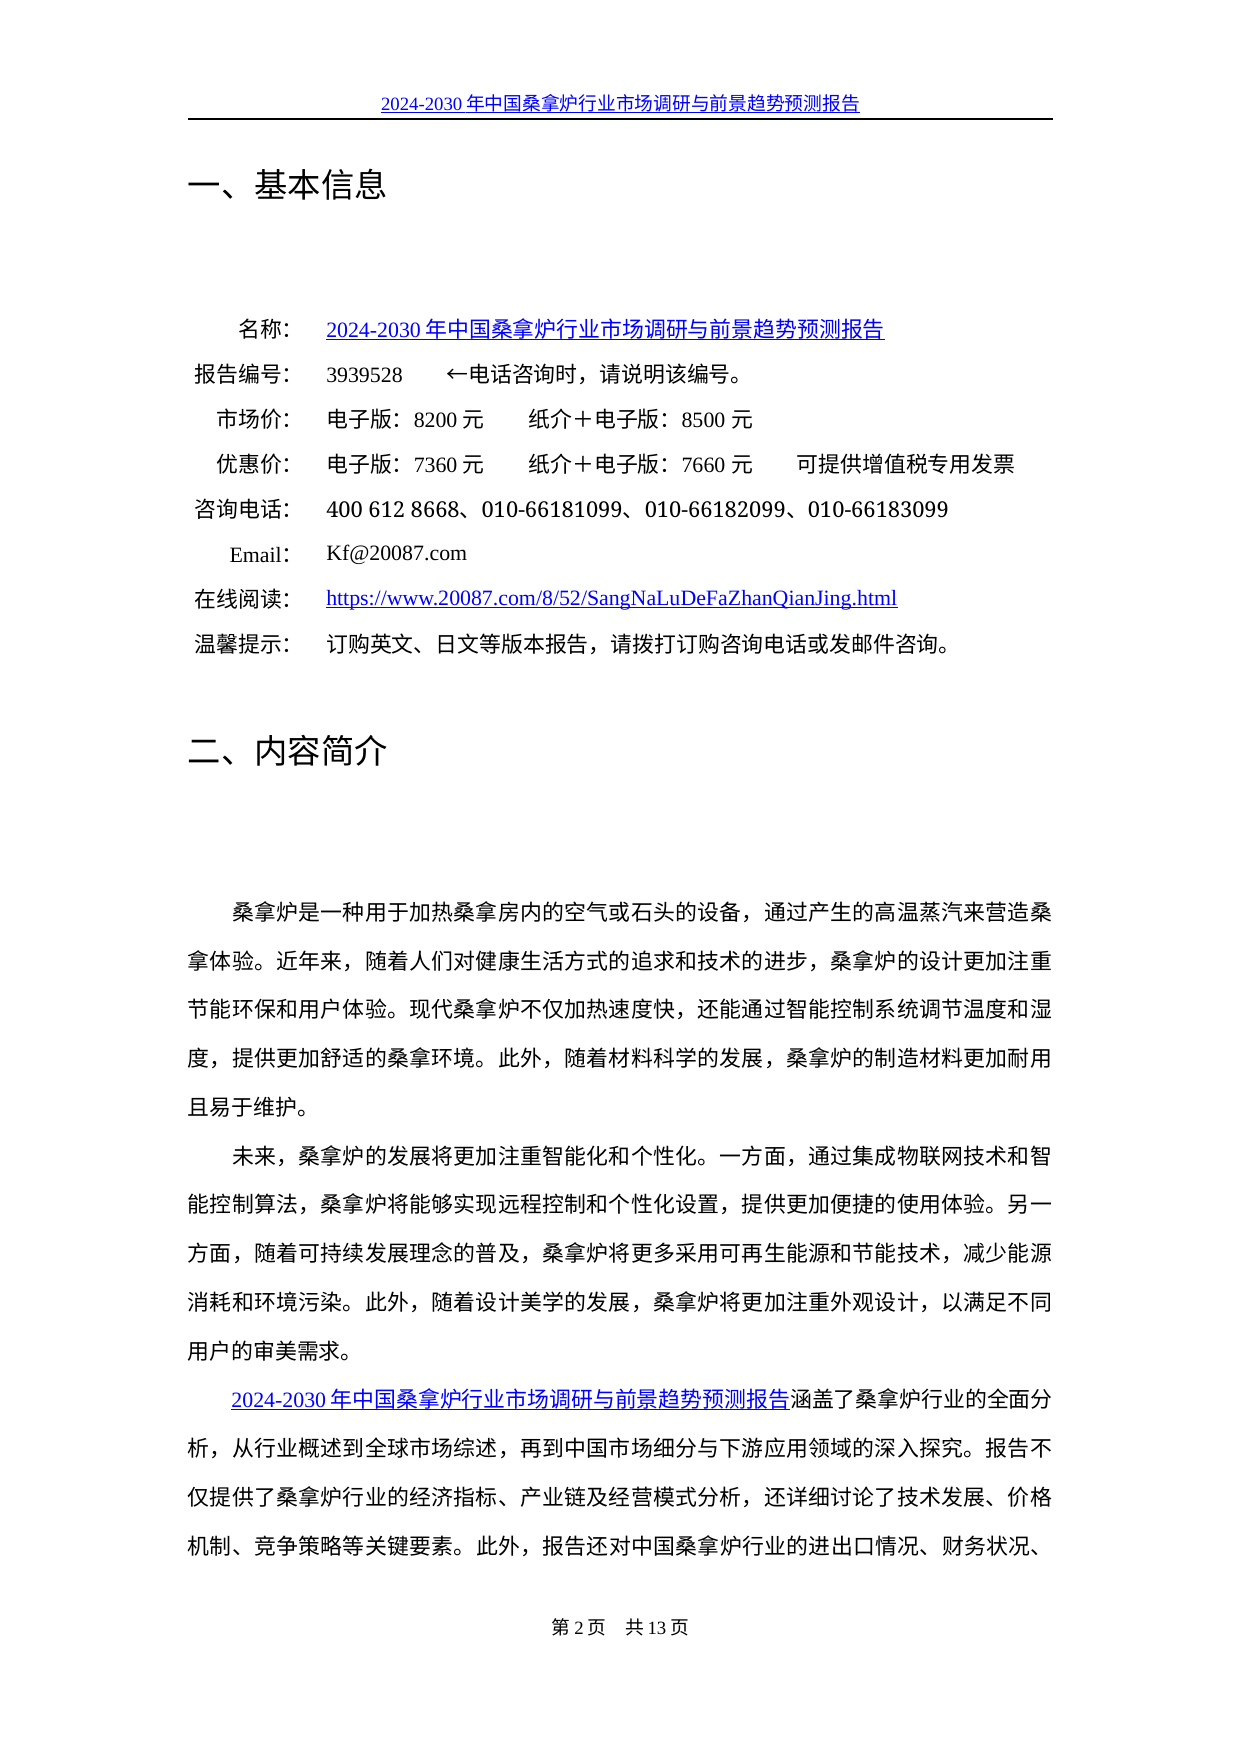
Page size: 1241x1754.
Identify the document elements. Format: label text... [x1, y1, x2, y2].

table_cell Kf@20087.com [315, 537, 1073, 582]
table_cell [315, 582, 1073, 627]
title 二、内容简介 [187, 717, 1053, 782]
table_cell 在线阅读： [167, 582, 315, 627]
title 一、基本信息 [187, 150, 1053, 215]
table_header 名称： [167, 312, 315, 357]
table_cell 优惠价： [167, 447, 315, 492]
table_cell 市场价： [167, 402, 315, 447]
table_cell 电子版：8200 元 纸介＋电子版：8500 元 [315, 402, 1073, 447]
table_cell 订购英文、日文等版本报告，请拨打订购咨询电话或发邮件咨询。 [315, 627, 1073, 672]
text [187, 894, 1053, 1561]
table_cell 温馨提示： [167, 627, 315, 672]
table_cell 3939528 ←电话咨询时，请说明该编号。 [315, 357, 1073, 402]
table_header 2024-2030年中国桑拿炉行业市场调研与前景趋势预测报告 [315, 312, 1073, 357]
table_cell Email： [167, 537, 315, 582]
table_cell 400 612 8668、010-66181099、010-66182099、010-66183099 [315, 492, 1073, 537]
table_cell 报告编号： [167, 357, 315, 402]
table_cell 电子版：7360 元 纸介＋电子版：7660 元 可提供增值税专用发票 [315, 447, 1073, 492]
table_cell 咨询电话： [167, 492, 315, 537]
